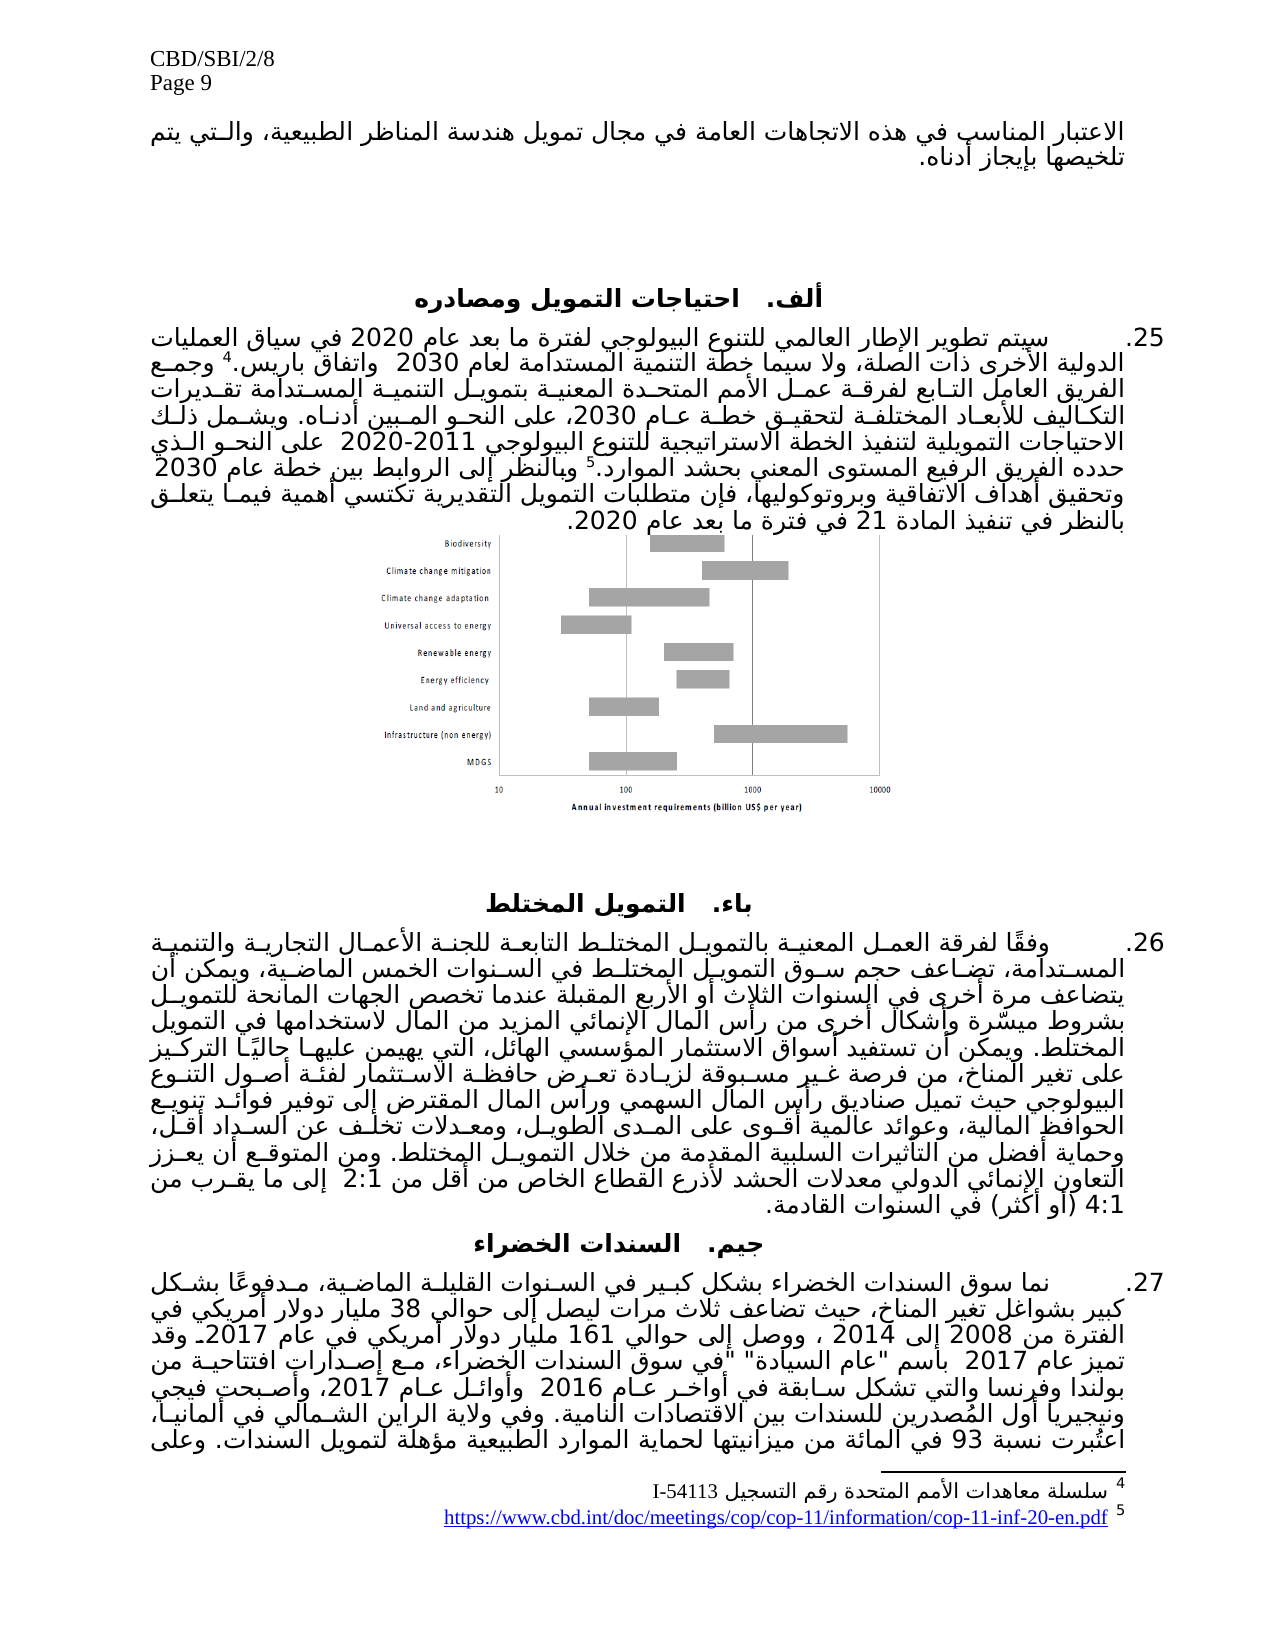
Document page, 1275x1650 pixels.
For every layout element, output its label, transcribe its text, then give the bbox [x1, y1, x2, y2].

text ألف. احتياجات التمويل ومصادره [150, 286, 1087, 313]
list سيتم تطوير الإطار العالمي للتنوع البيولوجي لفترة ما بعد عام 2020 في سياق العمليات الدولية الأخرى ذات الصلة، ولا سيما خطة التنمية المستدامة لعام 2030 واتفاق باريس. وجمع الفريق العامل التابع لفرقة عمل الأمم المتحدة المعنية بتمويل التنمية المستدامة تقديرات التكاليف للأبعاد المختلفة لتحقيق خطة عام 2030، على النحو المبين أدناه. ويشمل ذلك الاحتياجات التمويلية لتنفيذ الخطة الاستراتيجية للتنوع البيولوجي 2011-2020 على النحو الذي حدده الفريق الرفيع المستوى المعني بحشد الموارد. وبالنظر إلى الروابط بين خطة عام 2030 وتحقيق أهداف الاتفاقية وبروتوكوليها، فإن متطلبات التمويل التقديرية تكتسي أهمية فيما يتعلق بالنظر في تنفيذ المادة 21 في فترة ما بعد عام 2020. [150, 325, 1125, 535]
picture [381, 535, 894, 813]
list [150, 1271, 1125, 1454]
list وفقًا لفرقة العمل المعنية بالتمويل المختلط التابعة للجنة الأعمال التجارية والتنمية المستدامة، تضاعف حجم سوق التمويل المختلط في السنوات الخمس الماضية، ويمكن أن يتضاعف مرة أخرى في السنوات الثلاث أو الأربع المقبلة عندما تخصص الجهات المانحة للتمويل بشروط ميسّرة وأشكال أخرى من رأس المال الإنمائي المزيد من المال لاستخدامها في التمويل المختلط. ويمكن أن تستفيد أسواق الاستثمار المؤسسي الهائل، التي يهيمن عليها حاليًا التركيز على تغير المناخ، من فرصة غير مسبوقة لزيادة تعرض حافظة الاستثمار لفئة أصول التنوع البيولوجي حيث تميل صناديق رأس المال السهمي ورأس المال المقترض إلى توفير فوائد تنويع الحوافظ المالية، وعوائد عالمية أقوى على المدى الطويل، ومعدلات تخلف عن السداد أقل، وحماية أفضل من التأثيرات السلبية المقدمة من خلال التمويل المختلط. ومن المتوقع أن يعزز التعاون الإنمائي الدولي معدلات الحشد لأذرع القطاع الخاص من أقل من 2:1 إلى ما يقرب من 4:1 (أو أكثر) في السنوات القادمة. [150, 931, 1125, 1219]
text باء. التمويل المختلط [150, 892, 1087, 918]
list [150, 119, 1125, 172]
text جيم. السندات الخضراء [150, 1232, 1087, 1258]
